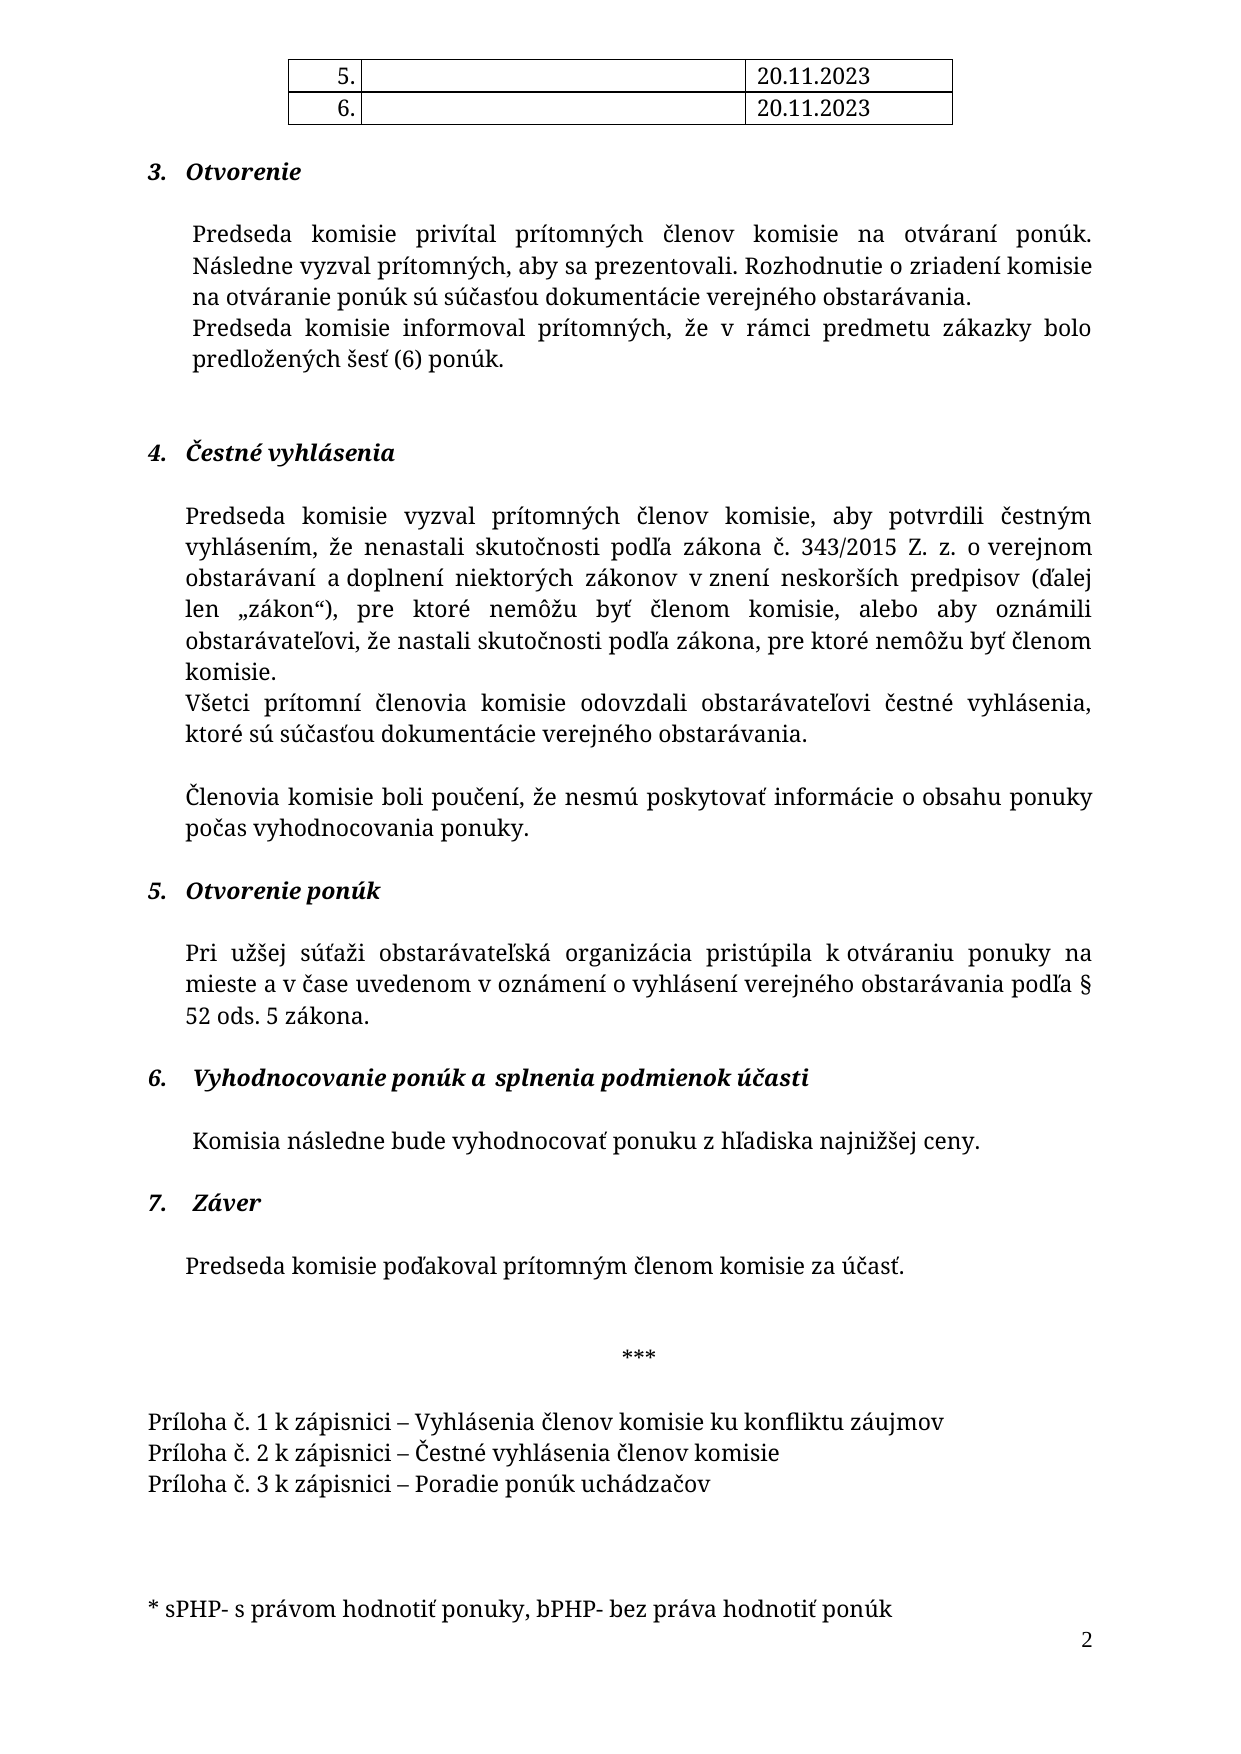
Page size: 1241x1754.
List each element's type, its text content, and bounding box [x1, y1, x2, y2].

text Pri užšej súťaži obstarávateľská organizácia pristúpila k otváraniu ponuky na mieste a v čase uvedenom v oznámení o vyhlásení verejného obstarávania podľa § 52 ods. 5 zákona. [185, 937, 1093, 1031]
table_cell [362, 93, 745, 124]
text *** [148, 1343, 1093, 1375]
list Záver [148, 1187, 1093, 1218]
text Príloha č. 3 k zápisnici – Poradie ponúk uchádzačov [148, 1468, 1093, 1500]
text Predseda komisie privítal prítomných členov komisie na otváraní ponúk. Následne vyzval prítomných, aby sa prezentovali. Rozhodnutie o zriadení komisie na otváranie ponúk sú súčasťou dokumentácie verejného obstarávania. [192, 218, 1093, 312]
list Otvorenie [148, 156, 1093, 187]
table_cell [289, 60, 361, 91]
table_cell [362, 60, 745, 91]
text Všetci prítomní členovia komisie odovzdali obstarávateľovi čestné vyhlásenia, ktoré sú súčasťou dokumentácie verejného obstarávania. [185, 687, 1093, 750]
text Predseda komisie poďakoval prítomným členom komisie za účasť. [148, 1250, 1093, 1281]
list Vyhodnocovanie ponúk a splnenia podmienok účasti [148, 1062, 1093, 1093]
table_cell [289, 93, 361, 124]
list Otvorenie ponúk [148, 875, 1093, 906]
list Čestné vyhlásenia [148, 437, 1093, 468]
text Príloha č. 1 k zápisnici – Vyhlásenia členov komisie ku konfliktu záujmov [148, 1406, 1093, 1437]
text Členovia komisie boli poučení, že nesmú poskytovať informácie o obsahu ponuky počas vyhodnocovania ponuky. [185, 781, 1093, 843]
table_cell 20.11.2023 [746, 93, 952, 124]
text Príloha č. 2 k zápisnici – Čestné vyhlásenia členov komisie [148, 1437, 1093, 1468]
text Komisia následne bude vyhodnocovať ponuku z hľadiska najnižšej ceny. [192, 1125, 1093, 1156]
table_cell 20.11.2023 [746, 60, 952, 91]
text Predseda komisie informoval prítomných, že v rámci predmetu zákazky bolo predložených šesť (6) ponúk. [192, 312, 1093, 375]
text Predseda komisie vyzval prítomných členov komisie, aby potvrdili čestným vyhlásením, že nenastali skutočnosti podľa zákona č. 343/2015 Z. z. o verejnom obstarávaní a doplnení niektorých zákonov v znení neskorších predpisov (ďalej len „zákon“), pre ktoré nemôžu byť členom komisie, alebo aby oznámili obstarávateľovi, že nastali skutočnosti podľa zákona, pre ktoré nemôžu byť členom komisie. [185, 500, 1093, 687]
text * sPHP- s právom hodnotiť ponuky, bPHP- bez práva hodnotiť ponúk [148, 1593, 1093, 1625]
